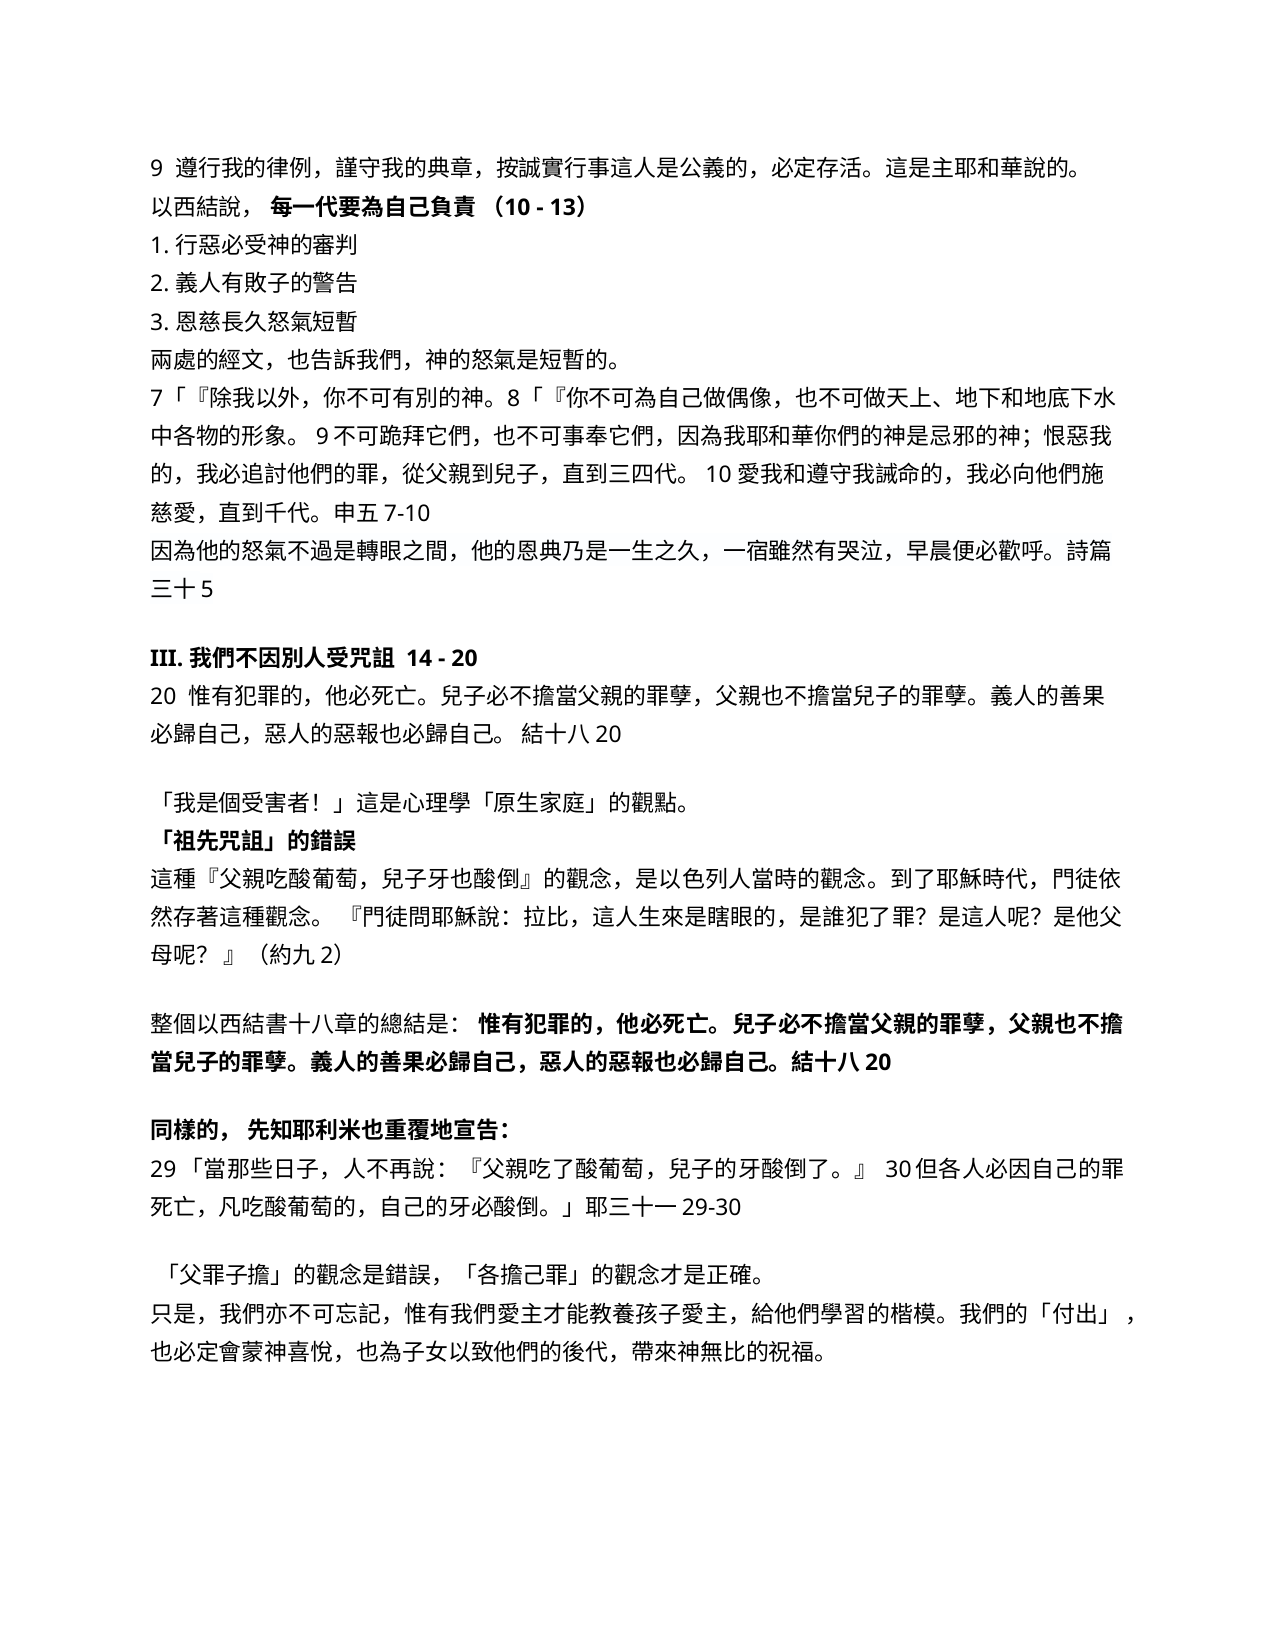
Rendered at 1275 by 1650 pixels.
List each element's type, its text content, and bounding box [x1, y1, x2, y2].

text 9 遵行我的律例，謹守我的典章，按誠實行事這人是公義的，必定存活。這是主耶和華說的。 [150, 150, 1125, 183]
text 以西結說， 每一代要為自己負責 （10 - 13） [150, 188, 1125, 222]
text 兩處的經文，也告訴我們，神的怒氣是短暫的。 [150, 342, 1125, 375]
text 只是，我們亦不可忘記，惟有我們愛主才能教養孩子愛主，給他們學習的楷模。我們的「付出」，也必定會蒙神喜悅，也為子女以致他們的後代，帶來神無比的祝福。 [150, 1295, 1125, 1367]
text 2. 義人有敗子的警告 [150, 265, 1125, 298]
text 同樣的， 先知耶利米也重覆地宣告： [150, 1112, 1125, 1146]
text 「祖先咒詛」的錯誤 [150, 823, 1125, 856]
text 「我是個受害者！」這是心理學「原生家庭」的觀點。 [150, 784, 1125, 818]
text 1. 行惡必受神的審判 [150, 227, 1125, 260]
text III. 我們不因別人受咒詛 14 - 20 [150, 639, 1125, 673]
text 7「『除我以外，你不可有別的神。8「『你不可為自己做偶像，也不可做天上、地下和地底下水中各物的形象。 9不可跪拜它們，也不可事奉它們，因為我耶和華你們的神是忌邪的神；恨惡我的，我必追討他們的罪，從父親到兒子，直到三四代。 10 愛我和遵守我誡命的，我必向他們施慈愛，直到千代。申五7-10 [150, 380, 1125, 528]
text 「父罪子擔」的觀念是錯誤，「各擔己罪」的觀念才是正確。 [150, 1257, 1125, 1290]
text 這種『父親吃酸葡萄，兒子牙也酸倒』的觀念，是以色列人當時的觀念。到了耶穌時代，門徒依然存著這種觀念。 『門徒問耶穌說：拉比，這人生來是瞎眼的，是誰犯了罪？是這人呢？是他父母呢？ 』（約九2） [150, 861, 1125, 970]
text 因為他的怒氣不過是轉眼之間，他的恩典乃是一生之久，一宿雖然有哭泣，早晨便必歡呼。詩篇三十5 [150, 533, 1125, 604]
text 20 惟有犯罪的，他必死亡。兒子必不擔當父親的罪孽，父親也不擔當兒子的罪孽。義人的善果必歸自己，惡人的惡報也必歸自己。 結十八20 [150, 678, 1125, 749]
text 整個以西結書十八章的總結是： 惟有犯罪的，他必死亡。兒子必不擔當父親的罪孽，父親也不擔當兒子的罪孽。義人的善果必歸自己，惡人的惡報也必歸自己。結十八20 [150, 1006, 1125, 1077]
text 3. 恩慈長久怒氣短暫 [150, 303, 1125, 337]
text 29 「當那些日子，人不再說：『父親吃了酸葡萄，兒子的牙酸倒了。』 30 但各人必因自己的罪死亡，凡吃酸葡萄的，自己的牙必酸倒。」耶三十一29-30 [150, 1150, 1125, 1222]
